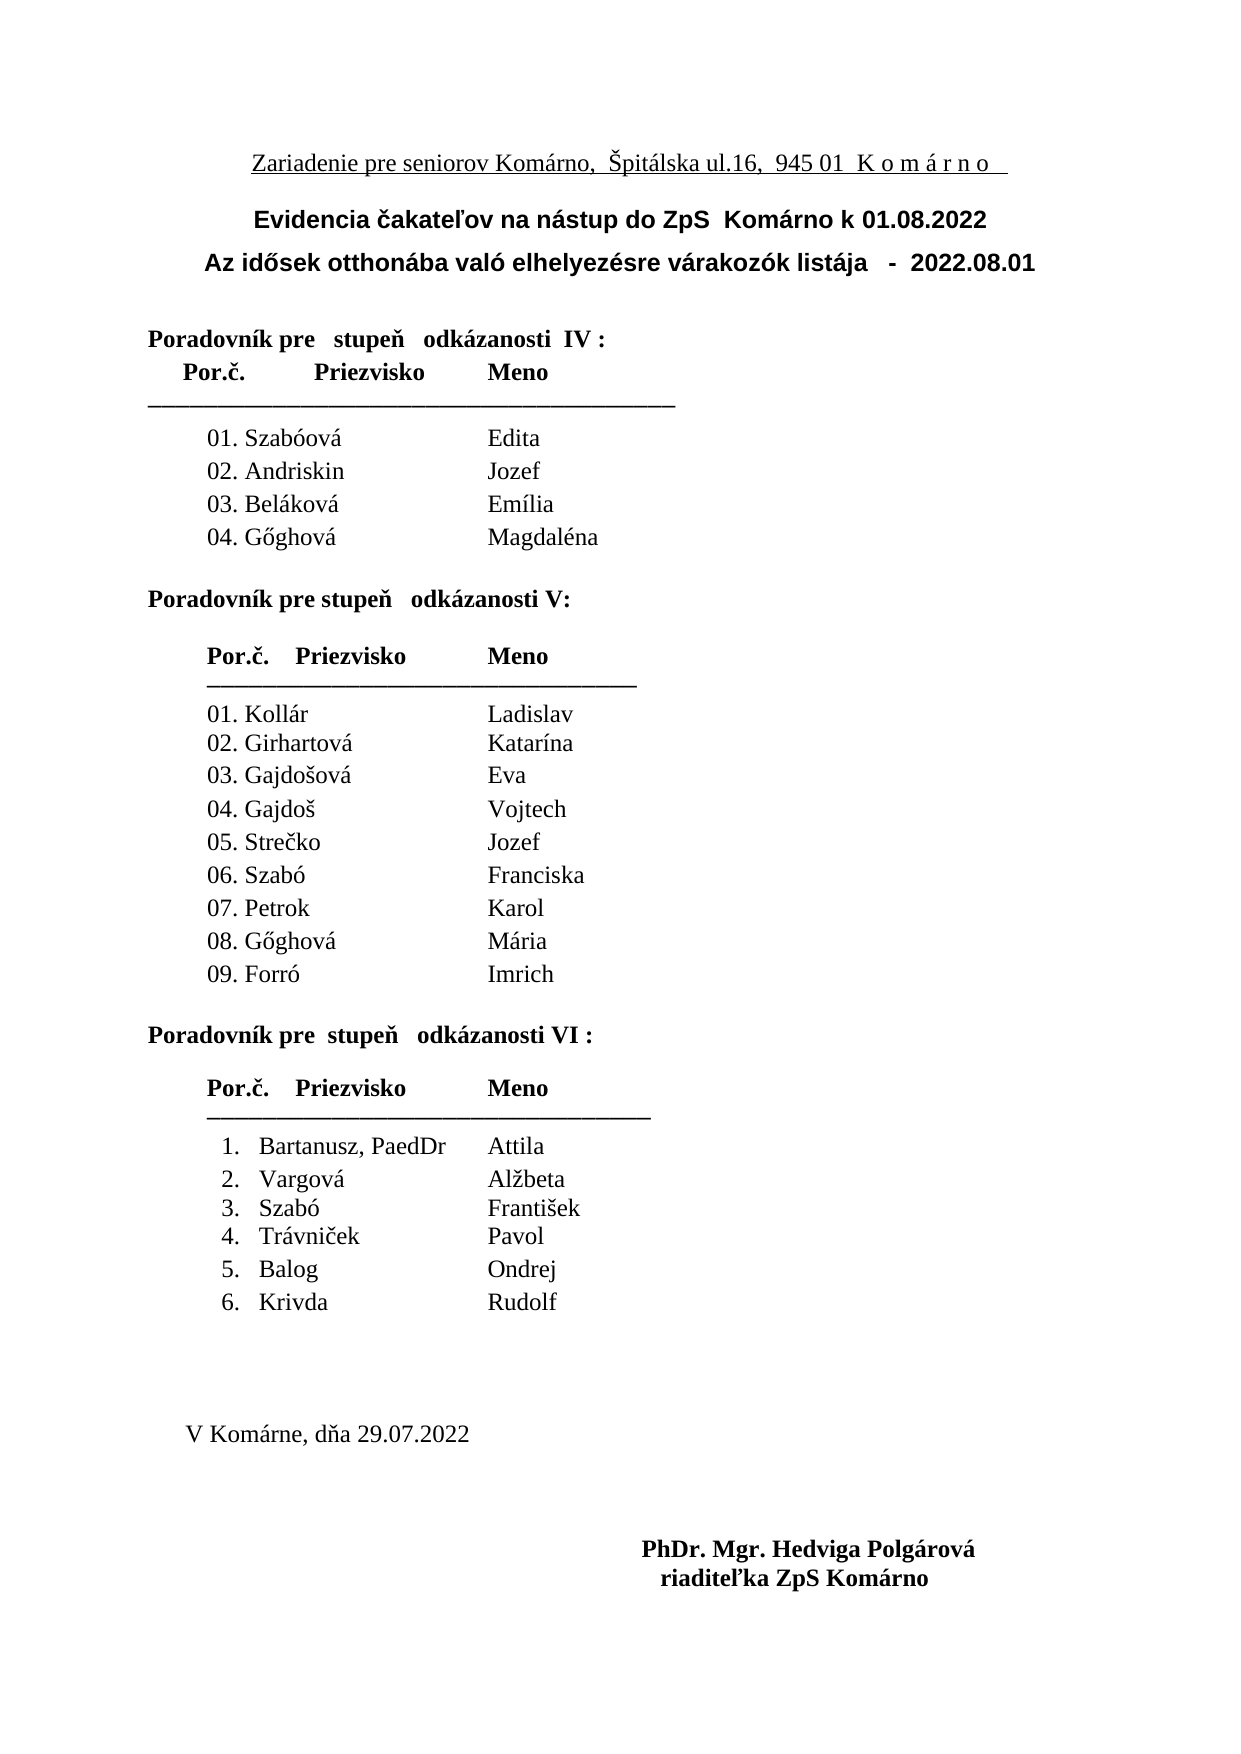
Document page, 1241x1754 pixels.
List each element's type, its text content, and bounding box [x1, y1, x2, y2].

list Szabó František [221, 1193, 1093, 1221]
list Petrok Karol [207, 893, 1093, 921]
text Az idősek otthonába való elhelyezésre várakozók listája - 2022.08.01 [148, 248, 1093, 277]
text PhDr. Mgr. Hedviga Polgárová [148, 1534, 1093, 1563]
text Por.č. Priezvisko Meno [176, 357, 1093, 386]
text Evidencia čakateľov na nástup do ZpS Komárno k 01.08.2022 [148, 205, 1093, 234]
list Kollár Ladislav [207, 699, 1093, 728]
list Krivda Rudolf [221, 1287, 1093, 1316]
list Gajdošová Eva [207, 761, 1093, 789]
list Vargová Alžbeta [221, 1164, 1093, 1193]
list Bartanusz, PaedDr Attila [221, 1131, 1093, 1159]
list Trávniček Pavol [221, 1221, 1093, 1250]
text Zariadenie pre seniorov Komárno, Špitálska ul.16, 945 01 K o m á r n o [148, 148, 1093, 176]
text –––––––––––––––––––––––––––––––– [148, 1102, 1093, 1131]
text riaditeľka ZpS Komárno [148, 1563, 1093, 1592]
text V Komárne, dňa 29.07.2022 [148, 1419, 1093, 1448]
text Poradovník pre stupeň odkázanosti IV : [148, 324, 1093, 353]
list Gőghová Mária [207, 926, 1093, 954]
list Girhartová Katarína [207, 728, 1093, 756]
text Por.č. Priezvisko Meno [176, 1073, 1093, 1102]
list Szabóová Edita [207, 423, 1093, 452]
text Por.č. Priezvisko Meno [176, 641, 1093, 670]
text ––––––––––––––––––––––––––––––– [148, 670, 1093, 699]
list Beláková Emília [207, 489, 1093, 518]
list Andriskin Jozef [207, 456, 1093, 485]
list Strečko Jozef [207, 827, 1093, 855]
list Forró Imrich [207, 959, 1093, 987]
text Poradovník pre stupeň odkázanosti VI : [148, 1021, 1093, 1049]
text –––––––––––––––––––––––––––––––––––––– [148, 390, 1093, 419]
list Gőghová Magdaléna [207, 522, 1093, 551]
list Balog Ondrej [221, 1254, 1093, 1283]
list Gajdoš Vojtech [207, 794, 1093, 822]
list Szabó Franciska [207, 860, 1093, 888]
text Poradovník pre stupeň odkázanosti V: [148, 584, 1093, 613]
